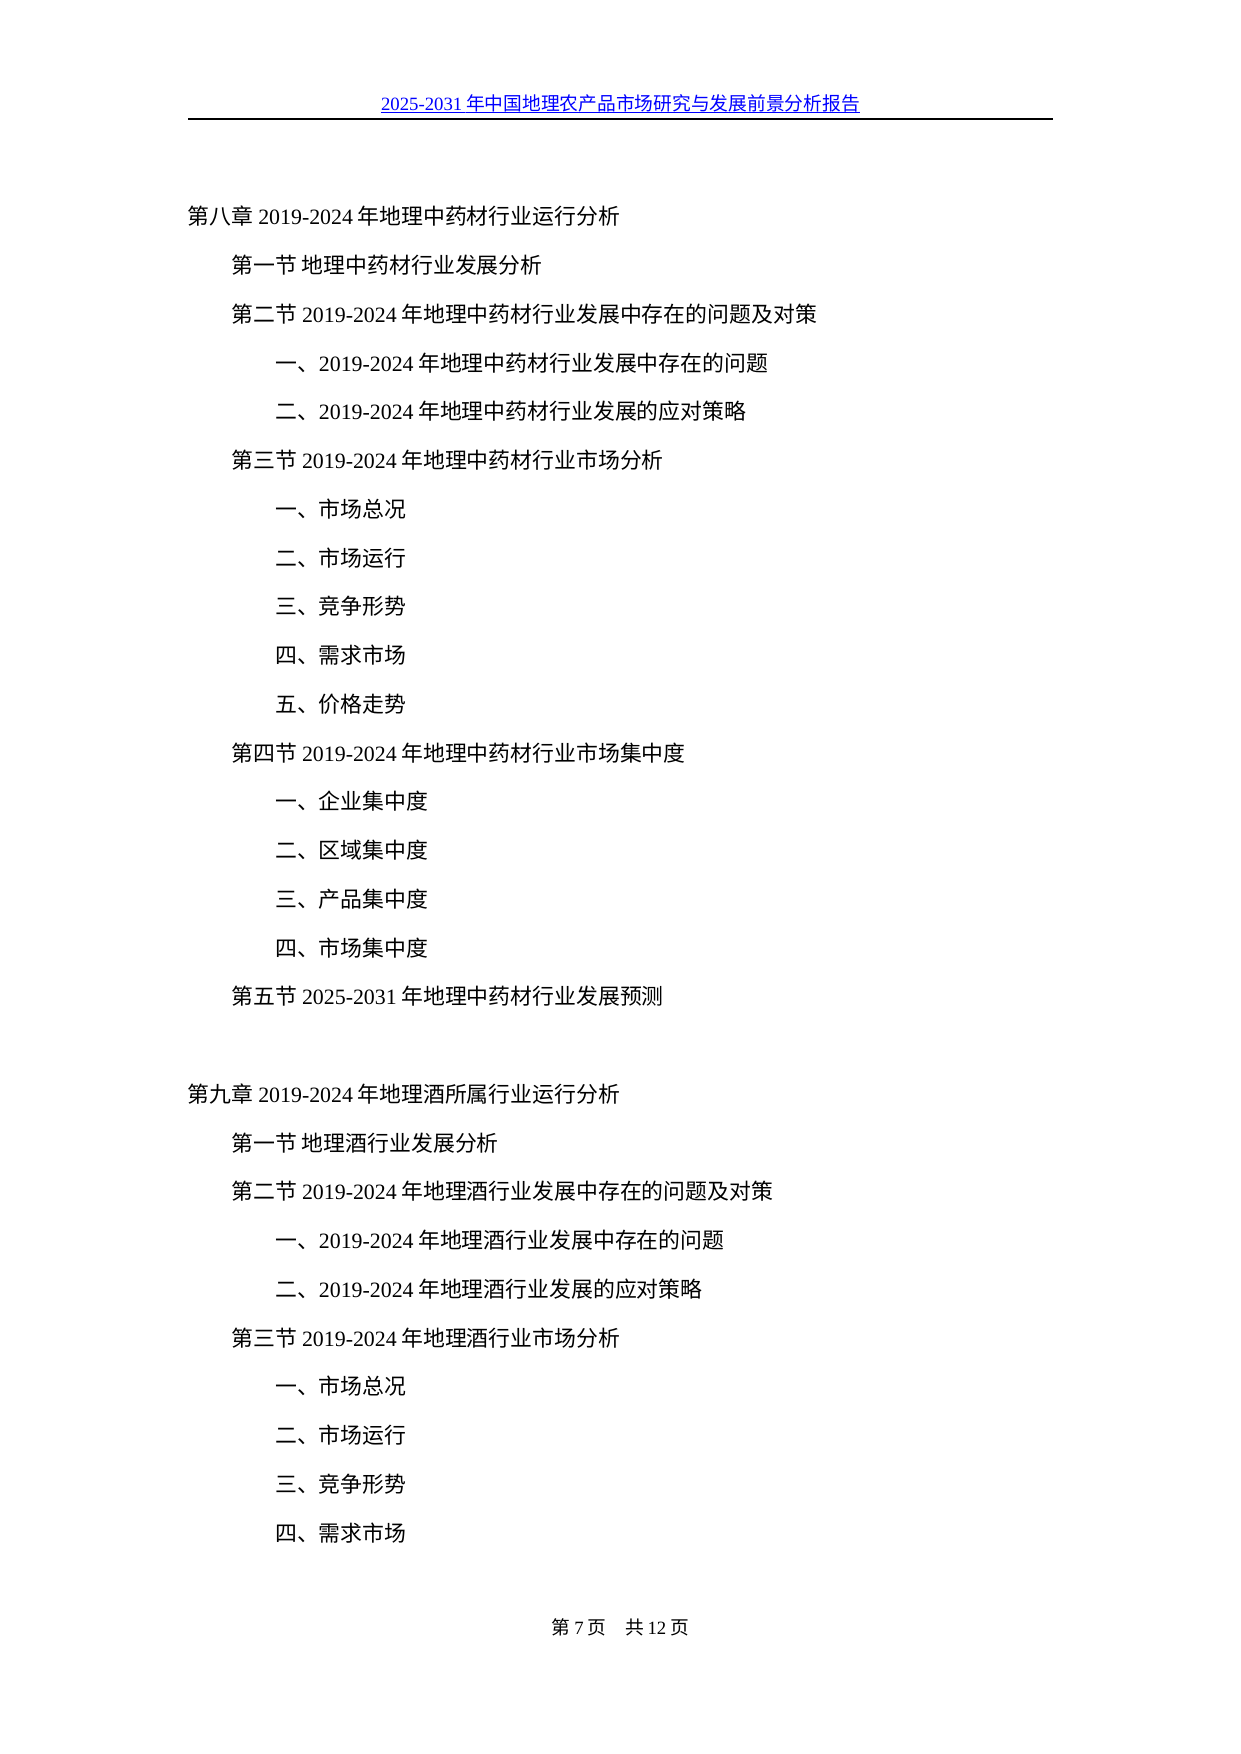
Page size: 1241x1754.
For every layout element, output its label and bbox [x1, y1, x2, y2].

text [187, 150, 1053, 1548]
